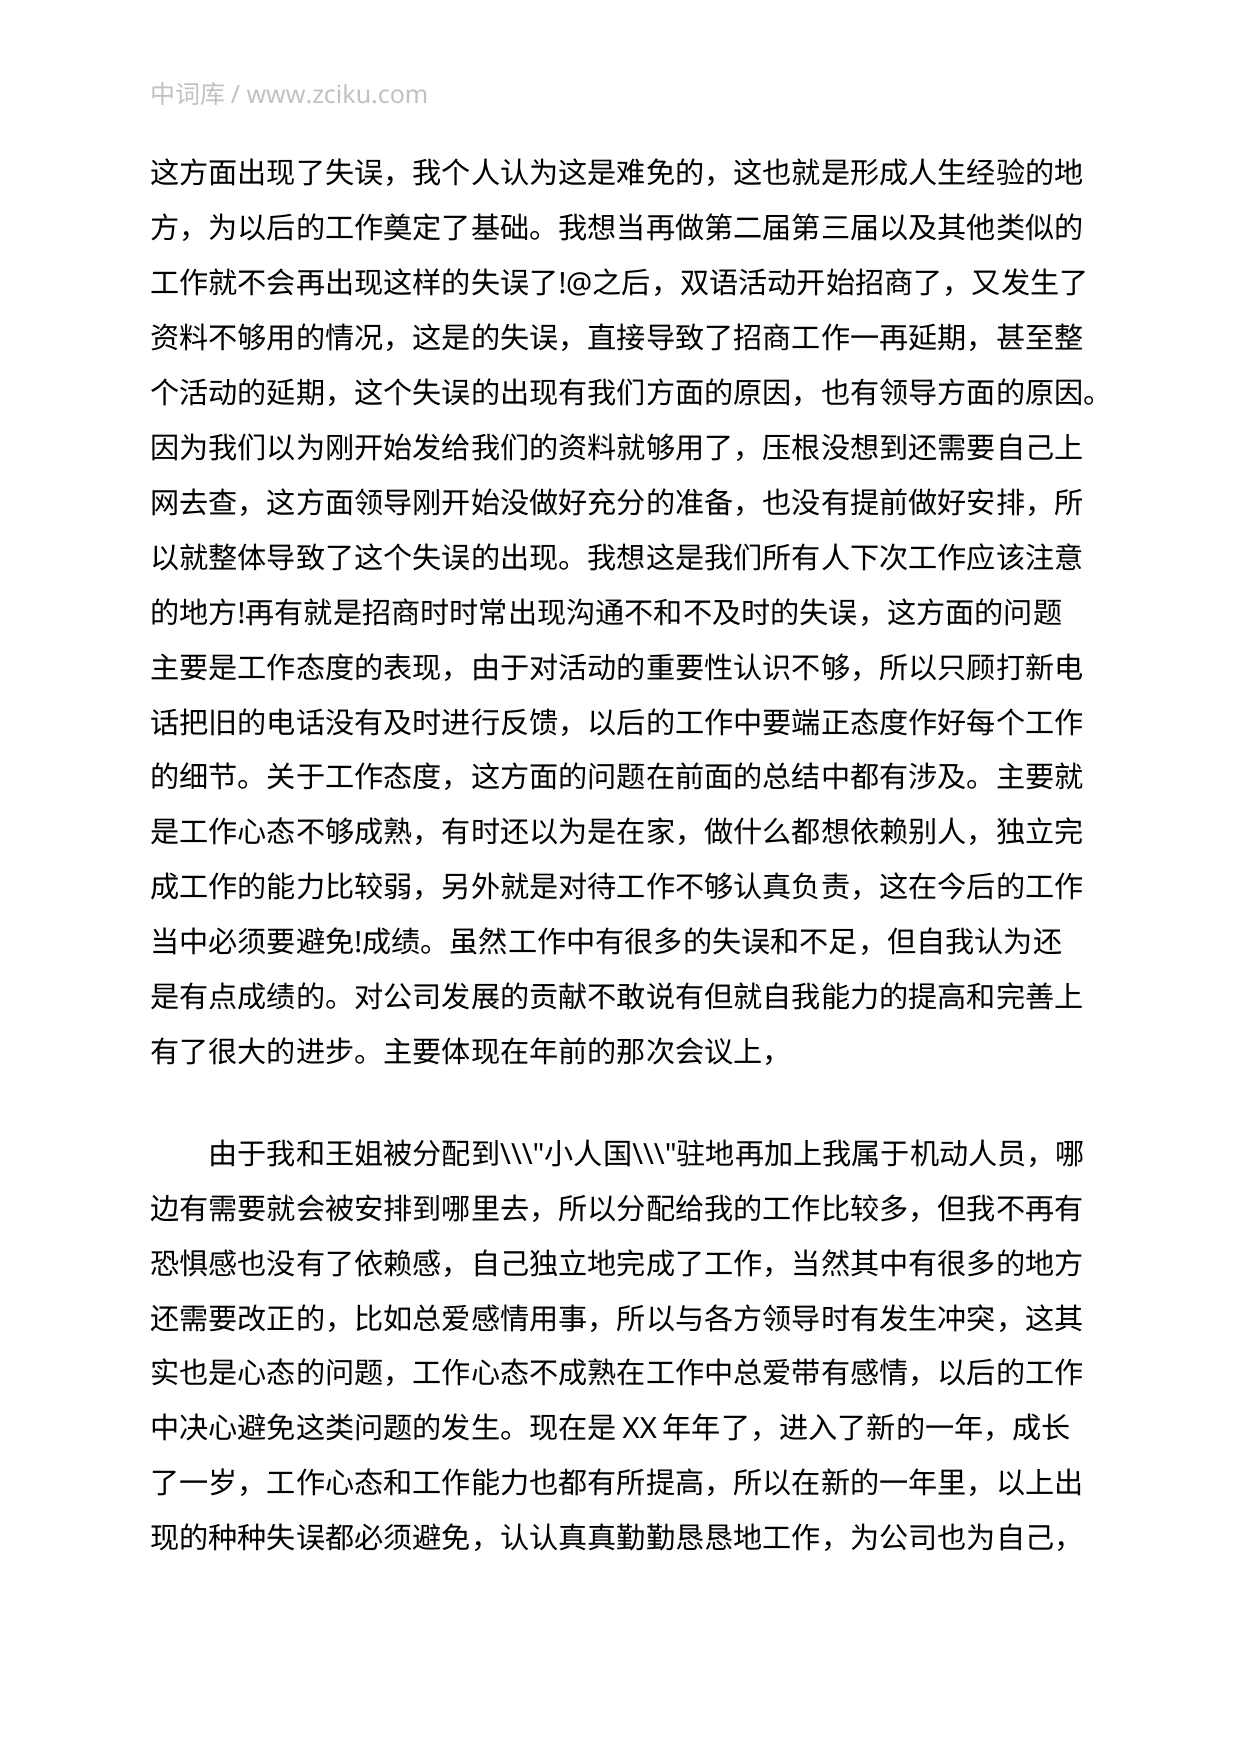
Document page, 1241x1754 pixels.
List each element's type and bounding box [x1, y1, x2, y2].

text [150, 1130, 1090, 1557]
text [150, 150, 1090, 1071]
